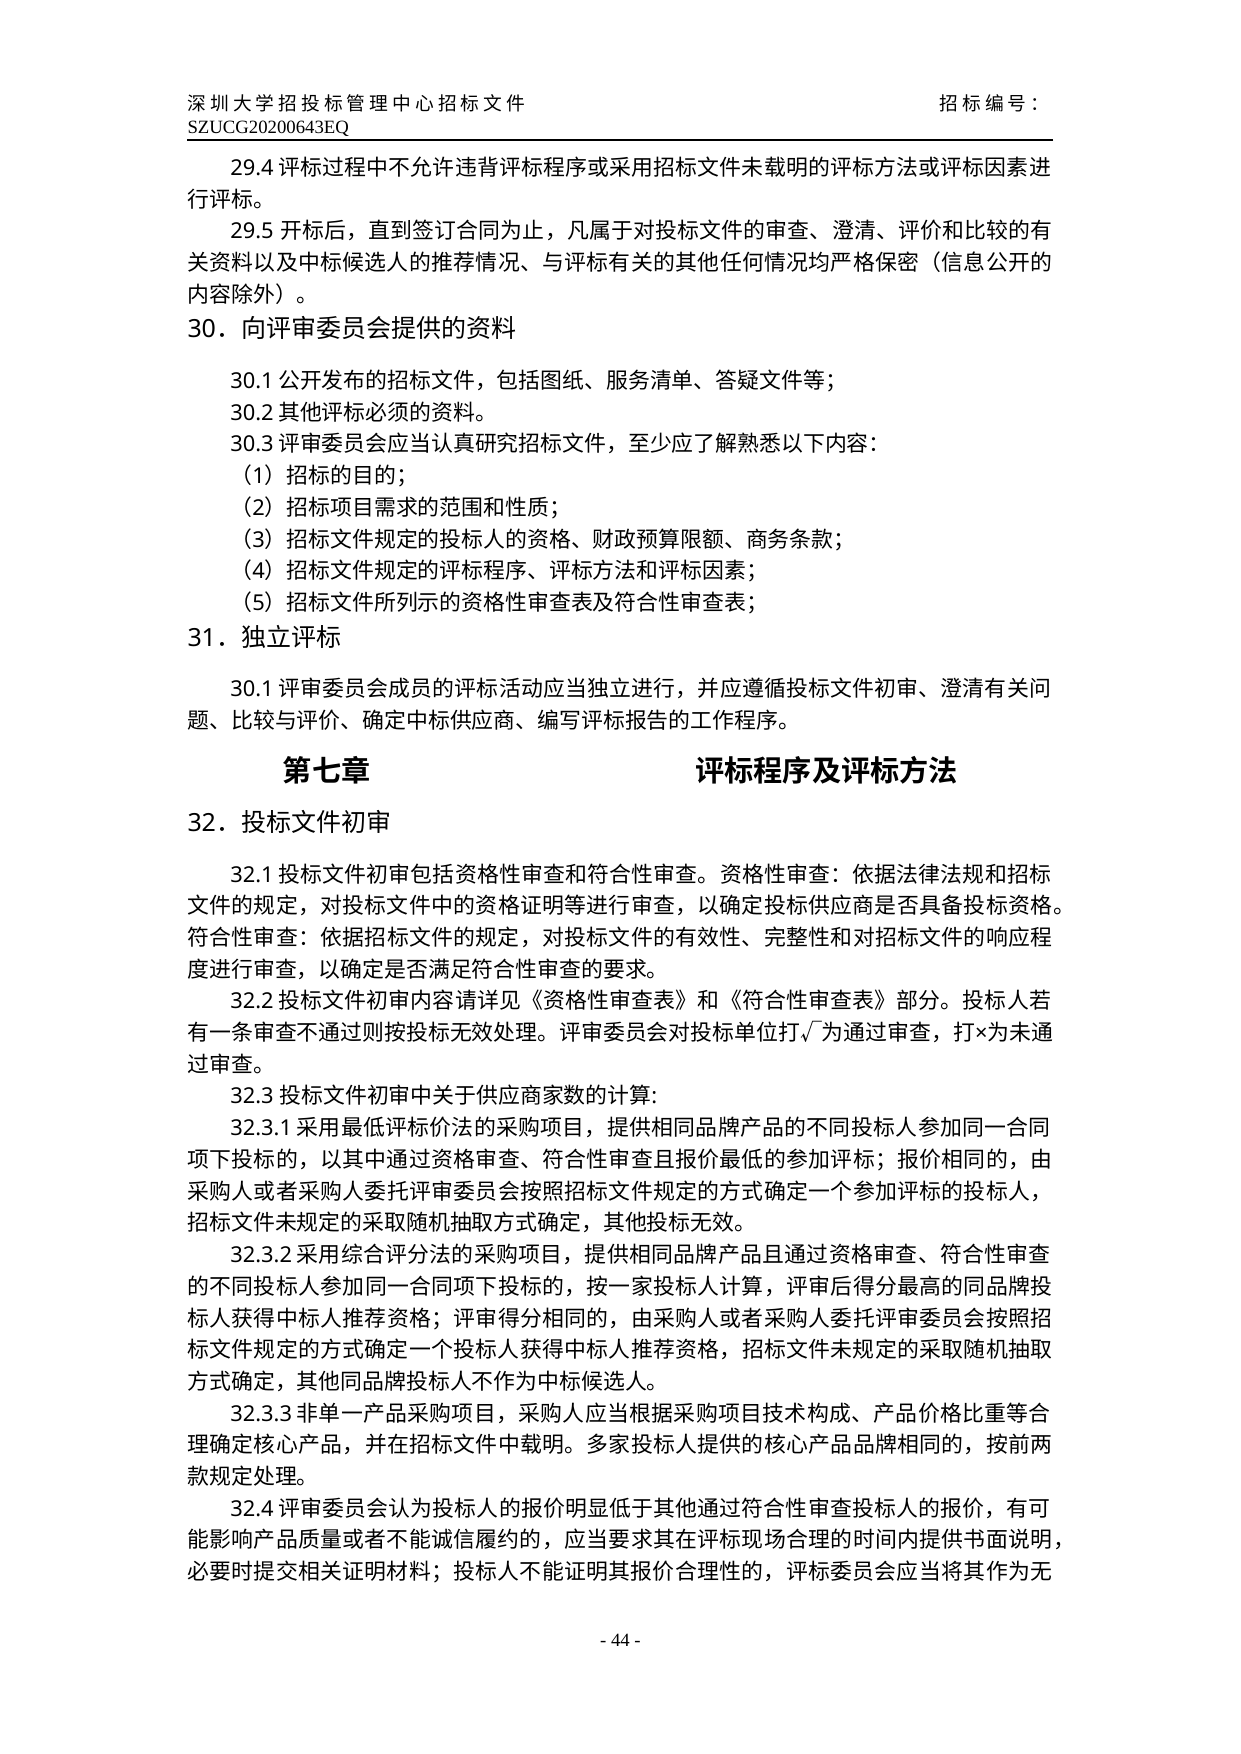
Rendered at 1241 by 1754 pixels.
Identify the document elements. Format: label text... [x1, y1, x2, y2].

text 32.1投标文件初审包括资格性审查和符合性审查。资格性审查：依据法律法规和招标文件的规定，对投标文件中的资格证明等进行审查，以确定投标供应商是否具备投标资格。符合性审查：依据招标文件的规定，对投标文件的有效性、完整性和对招标文件的响应程度进行审查，以确定是否满足符合性审查的要求。 [187, 857, 1053, 983]
text 32．投标文件初审 [187, 802, 1053, 838]
text 32.2投标文件初审内容请详见《资格性审查表》和《符合性审查表》部分。投标人若有一条审查不通过则按投标无效处理。评审委员会对投标单位打√为通过审查，打×为未通过审查。 [187, 983, 1053, 1078]
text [187, 1491, 1053, 1586]
text （3）招标文件规定的投标人的资格、财政预算限额、商务条款； [187, 522, 1053, 553]
text 32.3 投标文件初审中关于供应商家数的计算: [187, 1078, 1053, 1110]
text 29.4评标过程中不允许违背评标程序或采用招标文件未载明的评标方法或评标因素进行评标。 [187, 150, 1053, 213]
text 32.3.2采用综合评分法的采购项目，提供相同品牌产品且通过资格审查、符合性审查的不同投标人参加同一合同项下投标的，按一家投标人计算，评审后得分最高的同品牌投标人获得中标人推荐资格；评审得分相同的，由采购人或者采购人委托评审委员会按照招标文件规定的方式确定一个投标人获得中标人推荐资格，招标文件未规定的采取随机抽取方式确定，其他同品牌投标人不作为中标候选人。 [187, 1237, 1053, 1396]
text （5）招标文件所列示的资格性审查表及符合性审查表； [187, 585, 1053, 617]
text （4）招标文件规定的评标程序、评标方法和评标因素； [187, 553, 1053, 585]
text 30.1公开发布的招标文件，包括图纸、服务清单、答疑文件等； [187, 363, 1053, 395]
text 30.3评审委员会应当认真研究招标文件，至少应了解熟悉以下内容： [187, 426, 1053, 458]
text 30．向评审委员会提供的资料 [187, 308, 1053, 345]
text （1）招标的目的； [187, 458, 1053, 490]
text 32.3.3非单一产品采购项目，采购人应当根据采购项目技术构成、产品价格比重等合理确定核心产品，并在招标文件中载明。多家投标人提供的核心产品品牌相同的，按前两款规定处理。 [187, 1396, 1053, 1491]
text （2）招标项目需求的范围和性质； [187, 490, 1053, 522]
text 30.1评审委员会成员的评标活动应当独立进行，并应遵循投标文件初审、澄清有关问题、比较与评价、确定中标供应商、编写评标报告的工作程序。 [187, 671, 1053, 735]
text 31．独立评标 [187, 617, 1053, 653]
list 评标程序及评标方法 [187, 747, 1053, 790]
text 29.5 开标后，直到签订合同为止，凡属于对投标文件的审查、澄清、评价和比较的有关资料以及中标候选人的推荐情况、与评标有关的其他任何情况均严格保密（信息公开的内容除外）。 [187, 213, 1053, 308]
text 32.3.1采用最低评标价法的采购项目，提供相同品牌产品的不同投标人参加同一合同项下投标的，以其中通过资格审查、符合性审查且报价最低的参加评标；报价相同的，由采购人或者采购人委托评审委员会按照招标文件规定的方式确定一个参加评标的投标人，招标文件未规定的采取随机抽取方式确定，其他投标无效。 [187, 1110, 1053, 1237]
text 30.2其他评标必须的资料。 [187, 395, 1053, 426]
